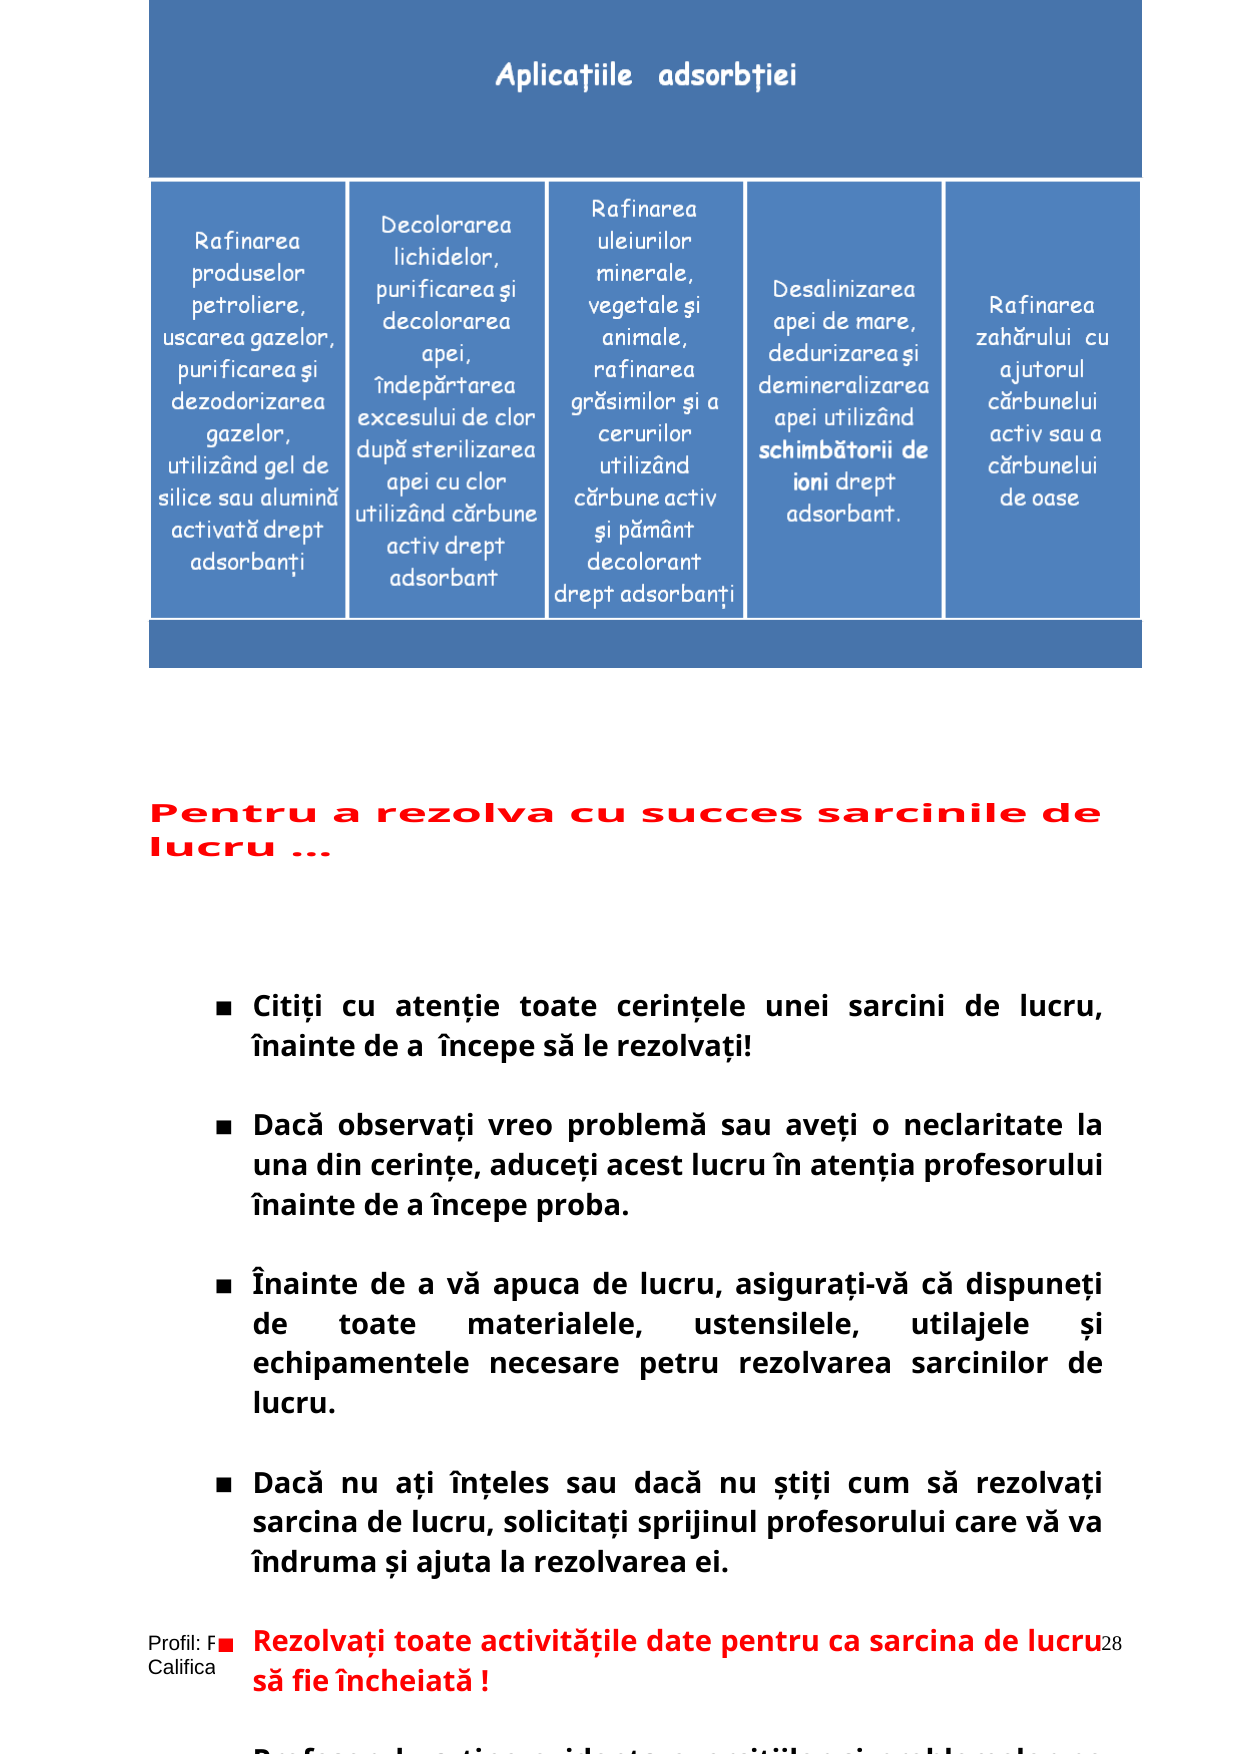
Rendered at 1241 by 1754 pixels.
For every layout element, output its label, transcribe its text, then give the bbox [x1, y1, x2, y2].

picture [215, 1278, 233, 1295]
text Pentru a rezolva cu succes sarcinile de lucru ... [148, 796, 1122, 864]
picture [215, 1476, 233, 1494]
picture [215, 1635, 233, 1652]
picture [215, 1000, 233, 1017]
picture [215, 1119, 233, 1136]
picture [147, 0, 1144, 668]
